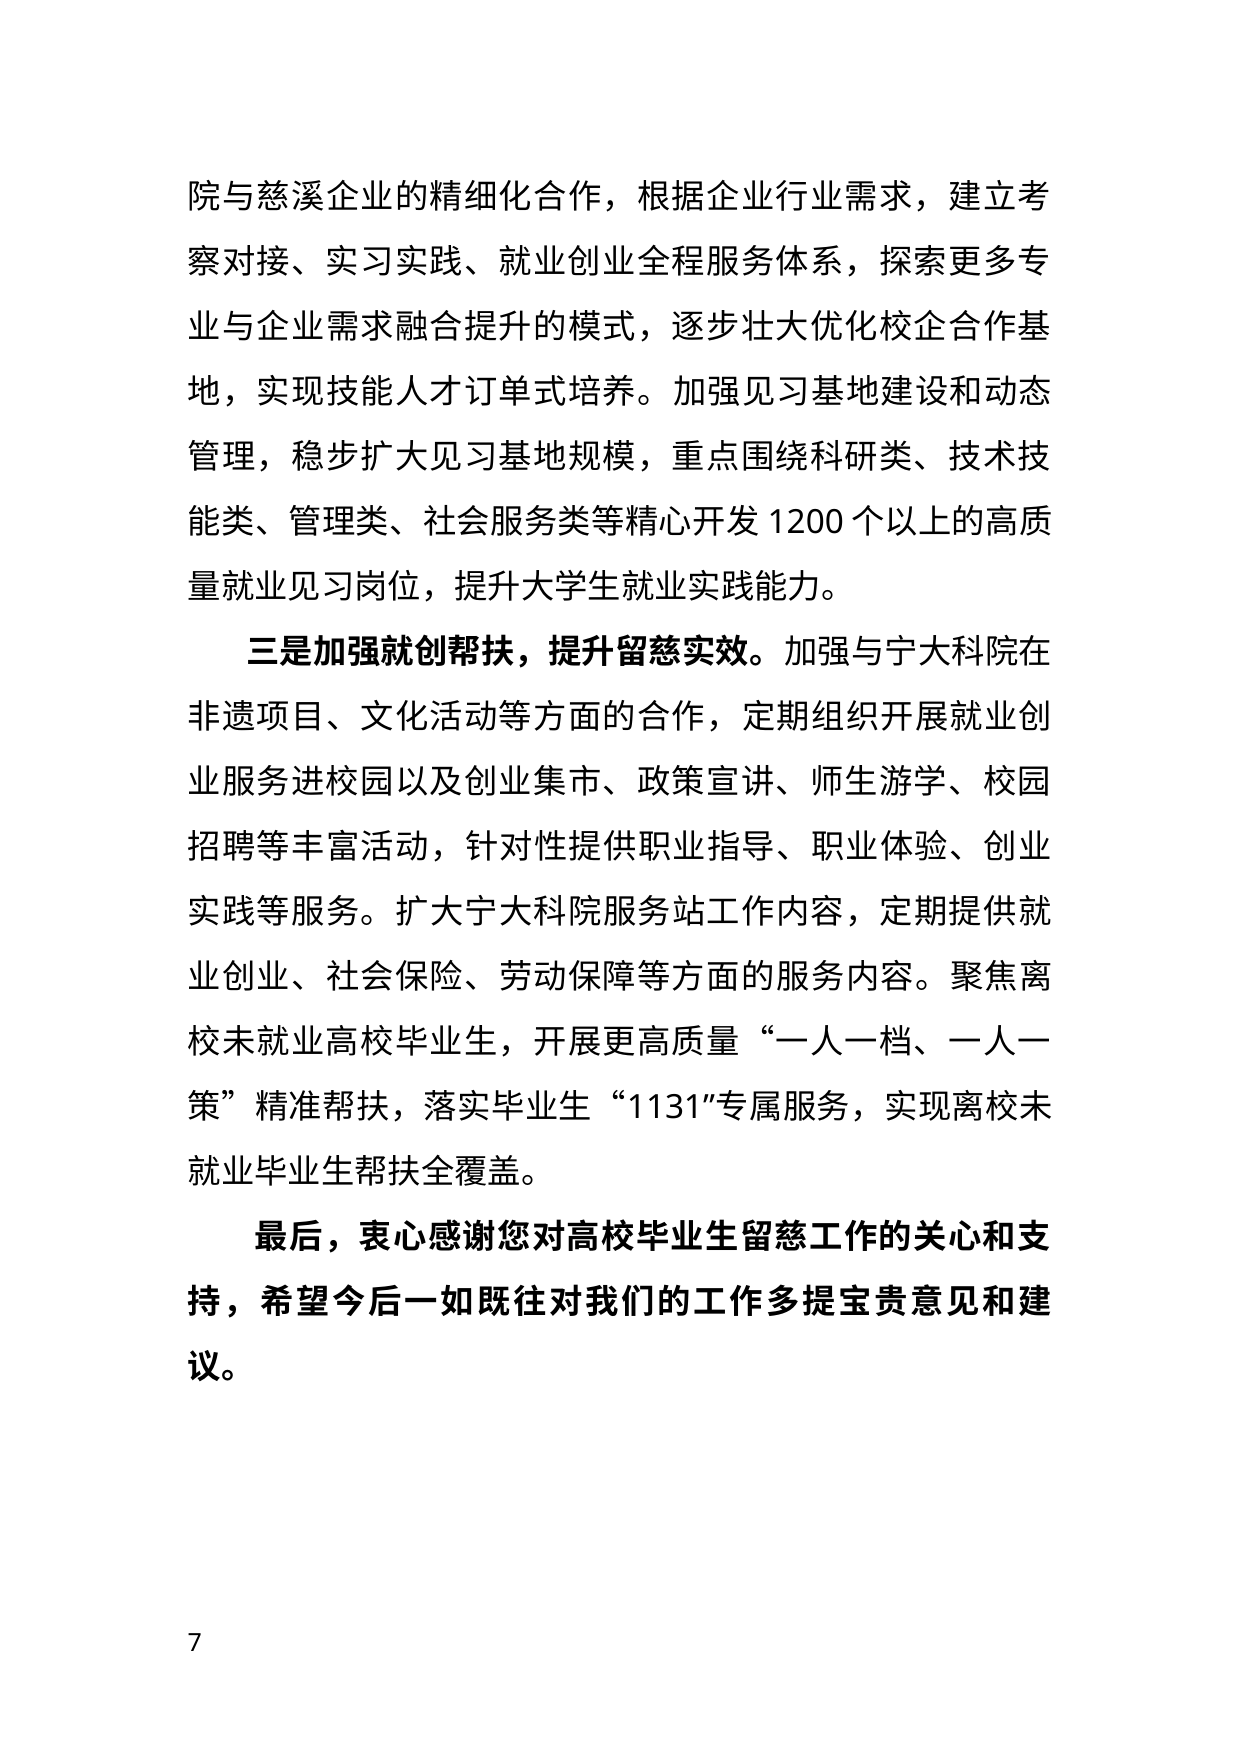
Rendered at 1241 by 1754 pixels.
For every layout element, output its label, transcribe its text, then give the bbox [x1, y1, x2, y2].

text 三是加强就创帮扶，提升留慈实效。加强与宁大科院在非遗项目、文化活动等方面的合作，定期组织开展就业创业服务进校园以及创业集市、政策宣讲、师生游学、校园招聘等丰富活动，针对性提供职业指导、职业体验、创业实践等服务。扩大宁大科院服务站工作内容，定期提供就业创业、社会保险、劳动保障等方面的服务内容。聚焦离校未就业高校毕业生，开展更高质量“一人一档、一人一策”精准帮扶，落实毕业生“1131”专属服务，实现离校未就业毕业生帮扶全覆盖。 [187, 617, 1053, 1202]
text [187, 162, 1053, 617]
text 最后，衷心感谢您对高校毕业生留慈工作的关心和支持，希望今后一如既往对我们的工作多提宝贵意见和建议。 [187, 1202, 1053, 1397]
